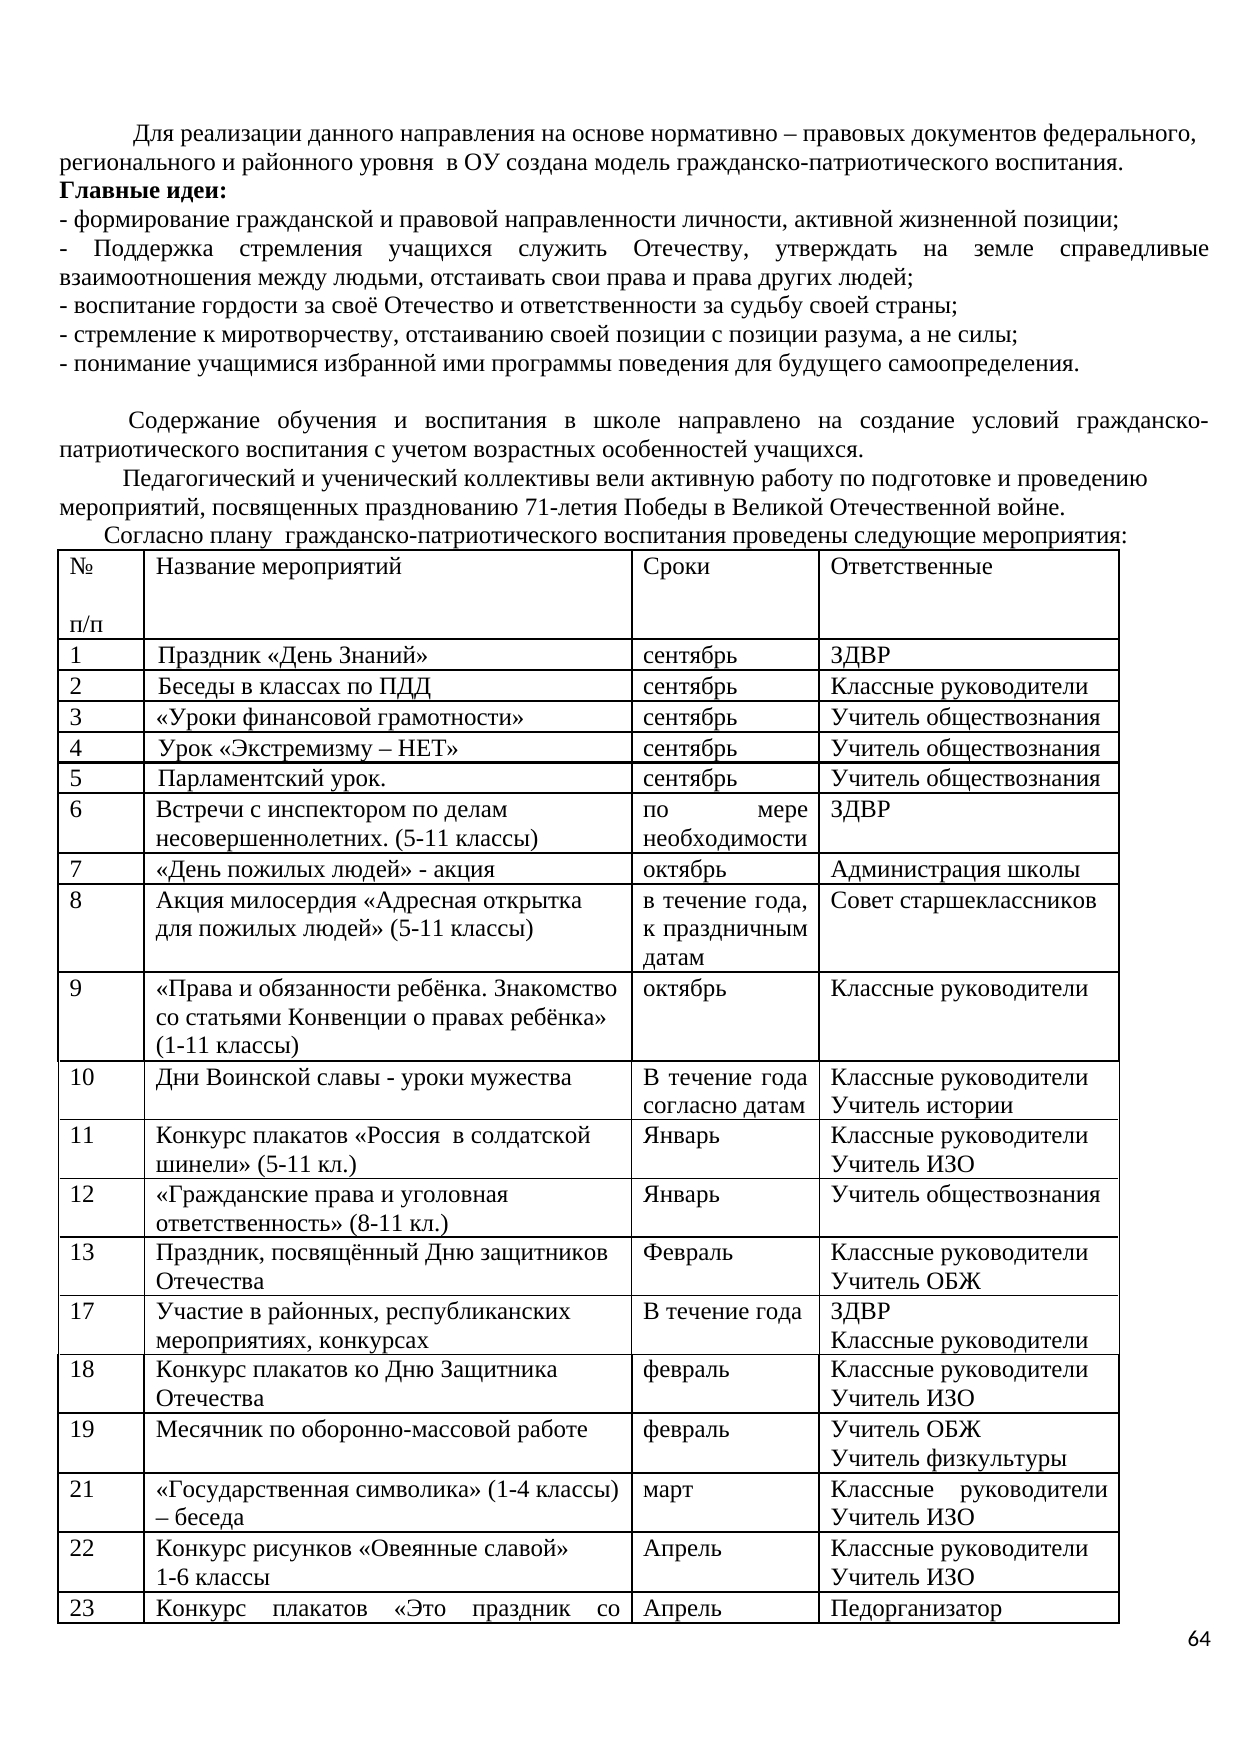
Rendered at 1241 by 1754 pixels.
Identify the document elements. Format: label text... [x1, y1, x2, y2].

text Педагогический и ученический коллективы вели активную работу по подготовке и проведению мероприятий, посвященных празднованию 71-летия Победы в Великой Отечественной войне. [59, 463, 1211, 521]
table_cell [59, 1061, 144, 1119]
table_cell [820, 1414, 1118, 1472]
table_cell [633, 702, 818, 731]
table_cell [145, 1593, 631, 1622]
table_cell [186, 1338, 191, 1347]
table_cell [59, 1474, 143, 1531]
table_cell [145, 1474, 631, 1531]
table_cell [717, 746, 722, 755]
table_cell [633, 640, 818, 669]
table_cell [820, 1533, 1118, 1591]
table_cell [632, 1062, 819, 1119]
text - воспитание гордости за своё Отечество и ответственности за судьбу своей страны; [59, 291, 1211, 319]
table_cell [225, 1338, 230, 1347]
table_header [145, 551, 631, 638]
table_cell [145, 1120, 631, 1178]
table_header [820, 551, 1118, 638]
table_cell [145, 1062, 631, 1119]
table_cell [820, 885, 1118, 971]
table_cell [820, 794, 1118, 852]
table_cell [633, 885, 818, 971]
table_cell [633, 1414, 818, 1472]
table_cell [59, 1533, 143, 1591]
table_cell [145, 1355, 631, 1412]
text - стремление к миротворчеству, отстаиванию своей позиции с позиции разума, а не силы; [59, 319, 1211, 348]
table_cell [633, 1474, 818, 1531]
text Содержание обучения и воспитания в школе направлено на создание условий гражданско-патриотического воспитания с учетом возрастных особенностей учащихся. [59, 406, 1211, 463]
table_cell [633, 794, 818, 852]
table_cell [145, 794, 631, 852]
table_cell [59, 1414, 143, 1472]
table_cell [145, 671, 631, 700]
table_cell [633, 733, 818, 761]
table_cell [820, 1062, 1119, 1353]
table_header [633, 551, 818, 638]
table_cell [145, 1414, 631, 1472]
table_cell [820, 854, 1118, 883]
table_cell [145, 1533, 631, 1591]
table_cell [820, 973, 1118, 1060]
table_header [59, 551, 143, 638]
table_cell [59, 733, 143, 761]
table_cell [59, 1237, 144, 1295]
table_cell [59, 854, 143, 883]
text Для реализации данного направления на основе нормативно – правовых документов федерального, регионального и районного уровня в ОУ создана модель гражданско-патриотического воспитания. [59, 118, 1211, 176]
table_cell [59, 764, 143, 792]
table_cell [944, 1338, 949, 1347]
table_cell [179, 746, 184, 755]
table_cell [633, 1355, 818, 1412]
text - Поддержка стремления учащихся служить Отечеству, утверждать на земле справедливые взаимоотношения между людьми, отстаивать свои права и права других людей; [59, 233, 1211, 291]
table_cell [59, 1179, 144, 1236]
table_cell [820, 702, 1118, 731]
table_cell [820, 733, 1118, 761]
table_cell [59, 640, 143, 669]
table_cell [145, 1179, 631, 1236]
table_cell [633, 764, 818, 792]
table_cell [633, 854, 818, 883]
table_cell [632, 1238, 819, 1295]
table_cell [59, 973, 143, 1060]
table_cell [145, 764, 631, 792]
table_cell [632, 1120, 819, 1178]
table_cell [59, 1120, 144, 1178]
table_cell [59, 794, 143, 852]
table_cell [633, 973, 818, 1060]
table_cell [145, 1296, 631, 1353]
text - формирование гражданской и правовой направленности личности, активной жизненной позиции; [59, 204, 1211, 233]
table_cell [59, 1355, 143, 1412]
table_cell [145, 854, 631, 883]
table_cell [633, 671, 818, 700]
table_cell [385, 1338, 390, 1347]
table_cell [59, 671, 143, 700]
text Главные идеи: [59, 176, 1211, 204]
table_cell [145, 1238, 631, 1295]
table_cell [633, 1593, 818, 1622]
text Согласно плану гражданско-патриотического воспитания проведены следующие мероприятия: [59, 521, 1211, 549]
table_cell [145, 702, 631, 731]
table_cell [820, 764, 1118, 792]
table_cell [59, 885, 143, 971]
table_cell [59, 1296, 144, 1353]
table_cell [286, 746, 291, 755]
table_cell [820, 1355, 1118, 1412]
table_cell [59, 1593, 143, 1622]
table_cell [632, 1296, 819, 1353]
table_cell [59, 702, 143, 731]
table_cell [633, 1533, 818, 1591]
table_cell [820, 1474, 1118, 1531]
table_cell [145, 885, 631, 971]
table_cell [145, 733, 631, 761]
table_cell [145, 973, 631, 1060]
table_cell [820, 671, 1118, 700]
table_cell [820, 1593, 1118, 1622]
text - понимание учащимися избранной ими программы поведения для будущего самоопределения. [59, 348, 1211, 377]
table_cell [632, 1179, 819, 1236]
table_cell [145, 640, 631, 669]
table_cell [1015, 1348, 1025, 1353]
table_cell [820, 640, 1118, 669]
